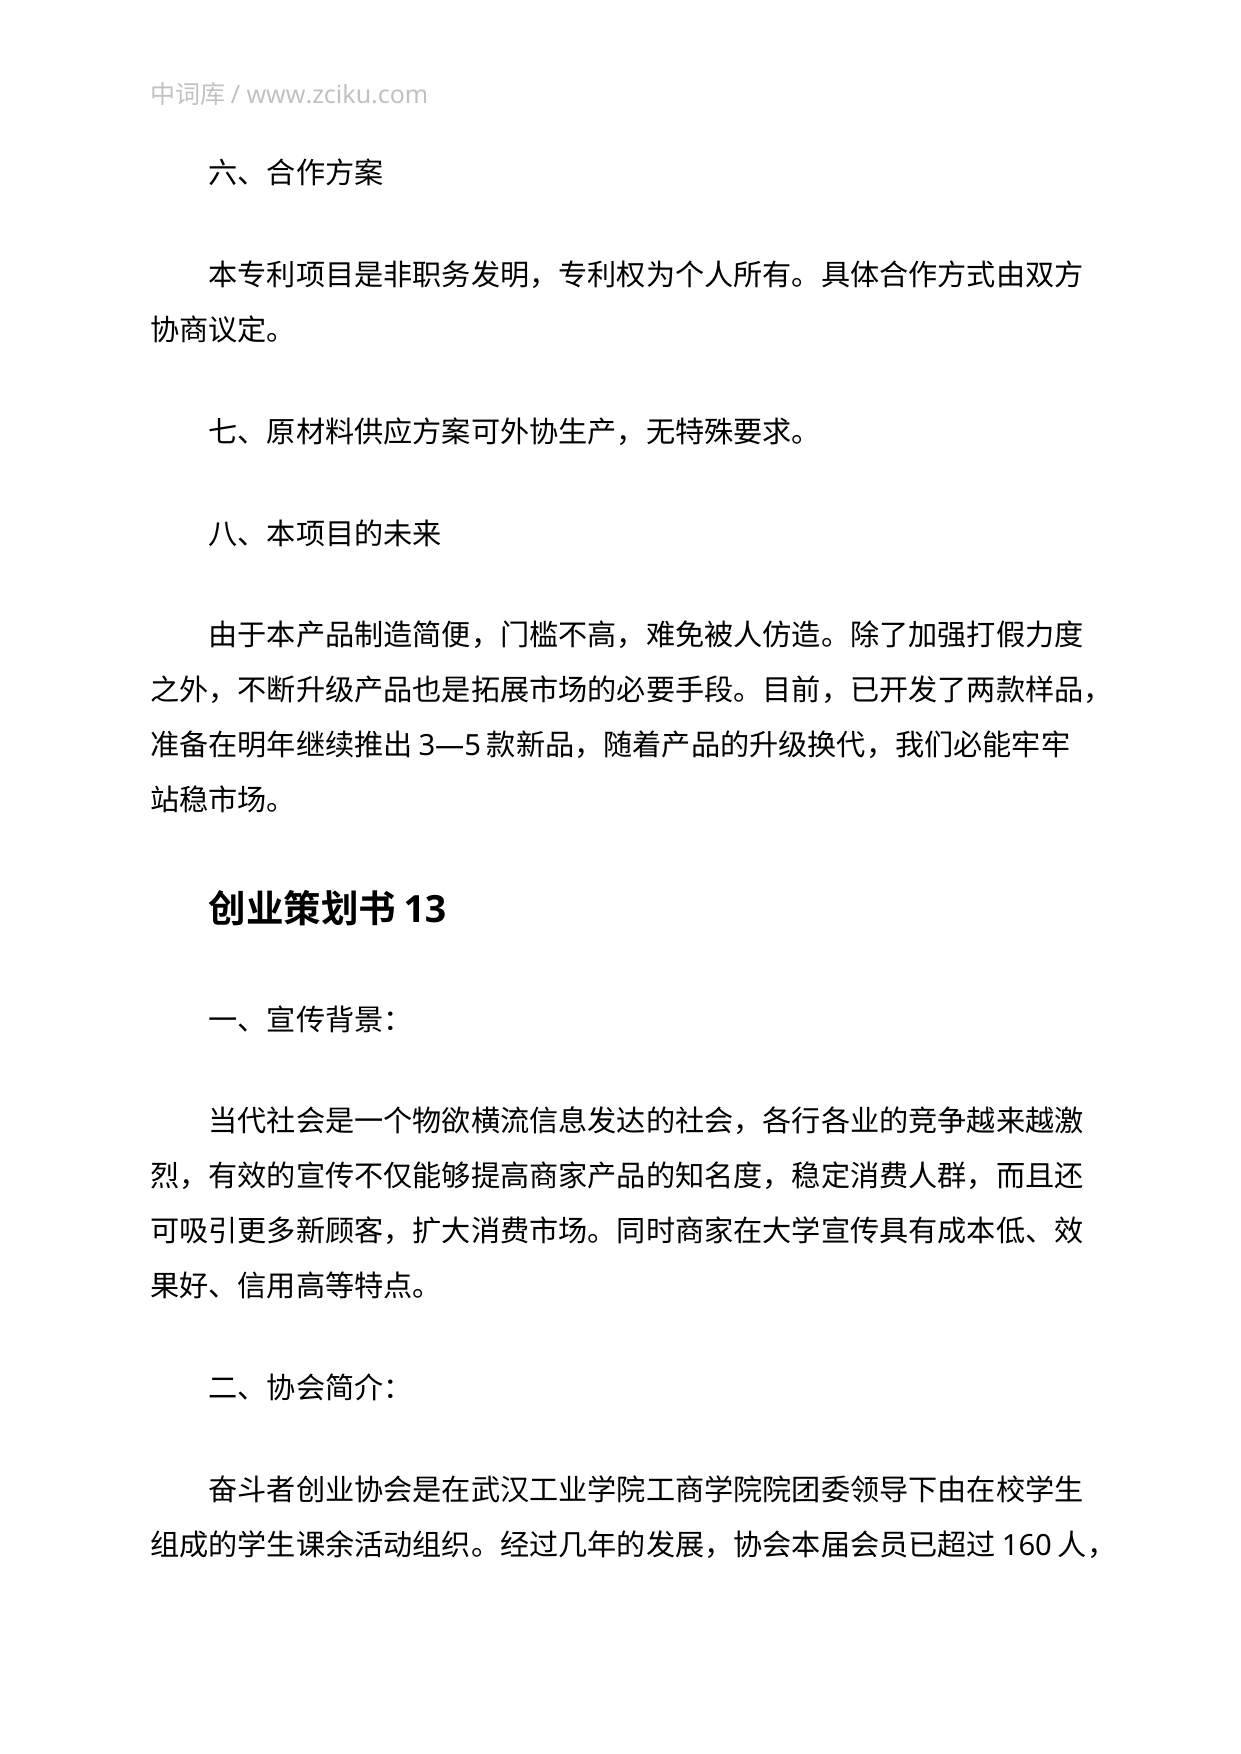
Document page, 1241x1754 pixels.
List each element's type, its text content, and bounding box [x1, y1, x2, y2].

text 六、合作方案 [150, 150, 1090, 192]
text 本专利项目是非职务发明，专利权为个人所有。具体合作方式由双方协商议定。 [150, 252, 1090, 349]
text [150, 1466, 1090, 1563]
text 二、协会简介： [150, 1364, 1090, 1407]
text 当代社会是一个物欲横流信息发达的社会，各行各业的竞争越来越激烈，有效的宣传不仅能够提高商家产品的知名度，稳定消费人群，而且还可吸引更多新顾客，扩大消费市场。同时商家在大学宣传具有成本低、效果好、信用高等特点。 [150, 1098, 1090, 1305]
text 一、宣传背景： [150, 996, 1090, 1038]
text 创业策划书13 [150, 878, 1090, 933]
text 由于本产品制造简便，门槛不高，难免被人仿造。除了加强打假力度之外，不断升级产品也是拓展市场的必要手段。目前，已开发了两款样品，准备在明年继续推出3—5款新品，随着产品的升级换代，我们必能牢牢站稳市场。 [150, 612, 1090, 819]
text 八、本项目的未来 [150, 510, 1090, 552]
text 七、原材料供应方案可外协生产，无特殊要求。 [150, 408, 1090, 451]
